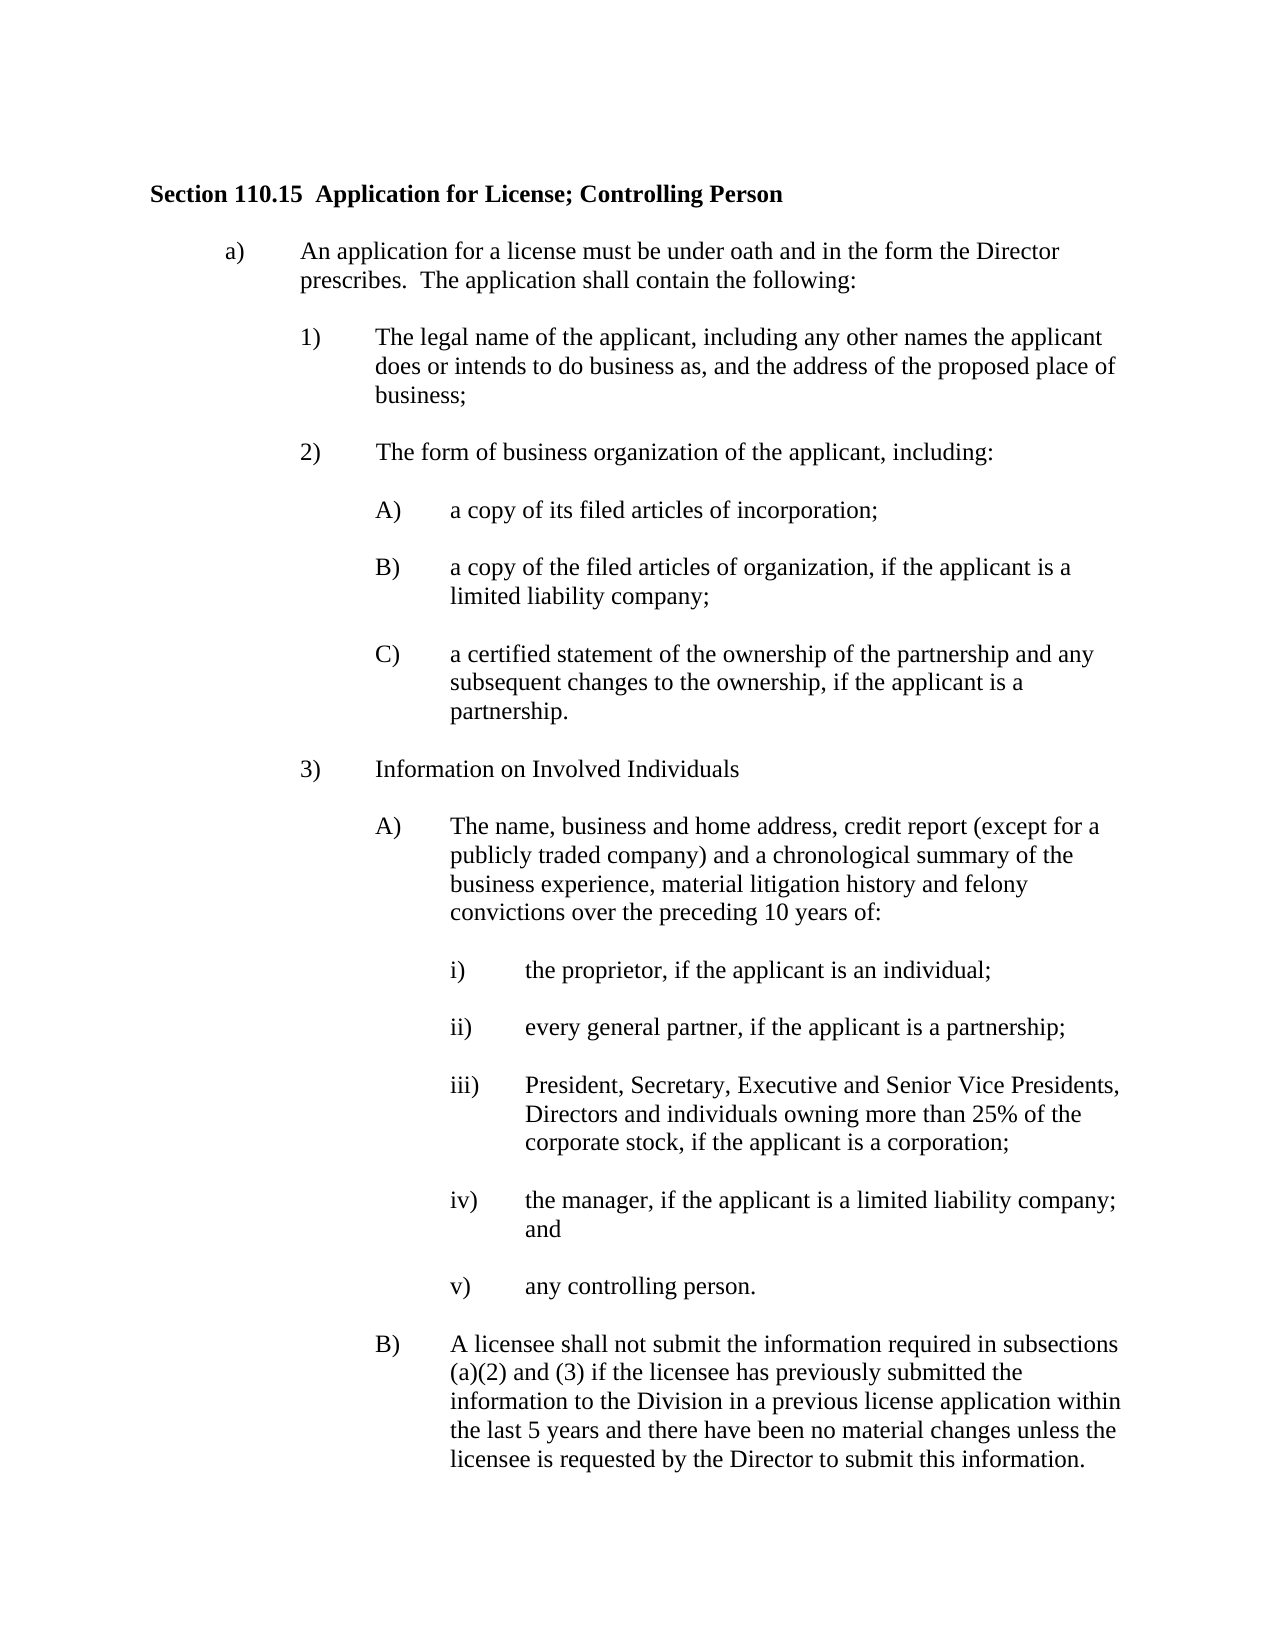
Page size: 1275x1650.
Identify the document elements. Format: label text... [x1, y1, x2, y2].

text Section 110.15 Application for License; Controlling Person [150, 179, 1125, 207]
text iii) President, Secretary, Executive and Senior Vice Presidents, Directors and individuals owning more than 25% of the corporate stock, if the applicant is a corporation; [450, 1070, 1125, 1156]
text i) the proprietor, if the applicant is an individual; [387, 955, 1125, 984]
text B) A licensee shall not submit the information required in subsections (a)(2) and (3) if the licensee has previously submitted the information to the Division in a previous license application within the last 5 years and there have been no material changes unless the licensee is requested by the Director to submit this information. [375, 1329, 1125, 1472]
text 3) Information on Involved Individuals [300, 754, 1125, 782]
text B) a copy of the filed articles of organization, if the applicant is a limited liability company; [375, 552, 1125, 610]
text C) a certified statement of the ownership of the partnership and any subsequent changes to the ownership, if the applicant is a partnership. [375, 639, 1125, 725]
text v) any controlling person. [387, 1271, 1125, 1300]
text a) An application for a license must be under oath and in the form the Director prescribes. The application shall contain the following: [225, 236, 1125, 294]
text A) a copy of its filed articles of incorporation; [375, 495, 1125, 524]
text 1) The legal name of the applicant, including any other names the applicant does or intends to do business as, and the address of the proposed place of business; [300, 322, 1125, 409]
text ii) every general partner, if the applicant is a partnership; [387, 1012, 1125, 1041]
text A) The name, business and home address, credit report (except for a publicly traded company) and a chronological summary of the business experience, material litigation history and felony convictions over the preceding 10 years of: [375, 811, 1125, 926]
text 2) The form of business organization of the applicant, including: [300, 437, 1125, 466]
text iv) the manager, if the applicant is a limited liability company; and [450, 1185, 1125, 1242]
